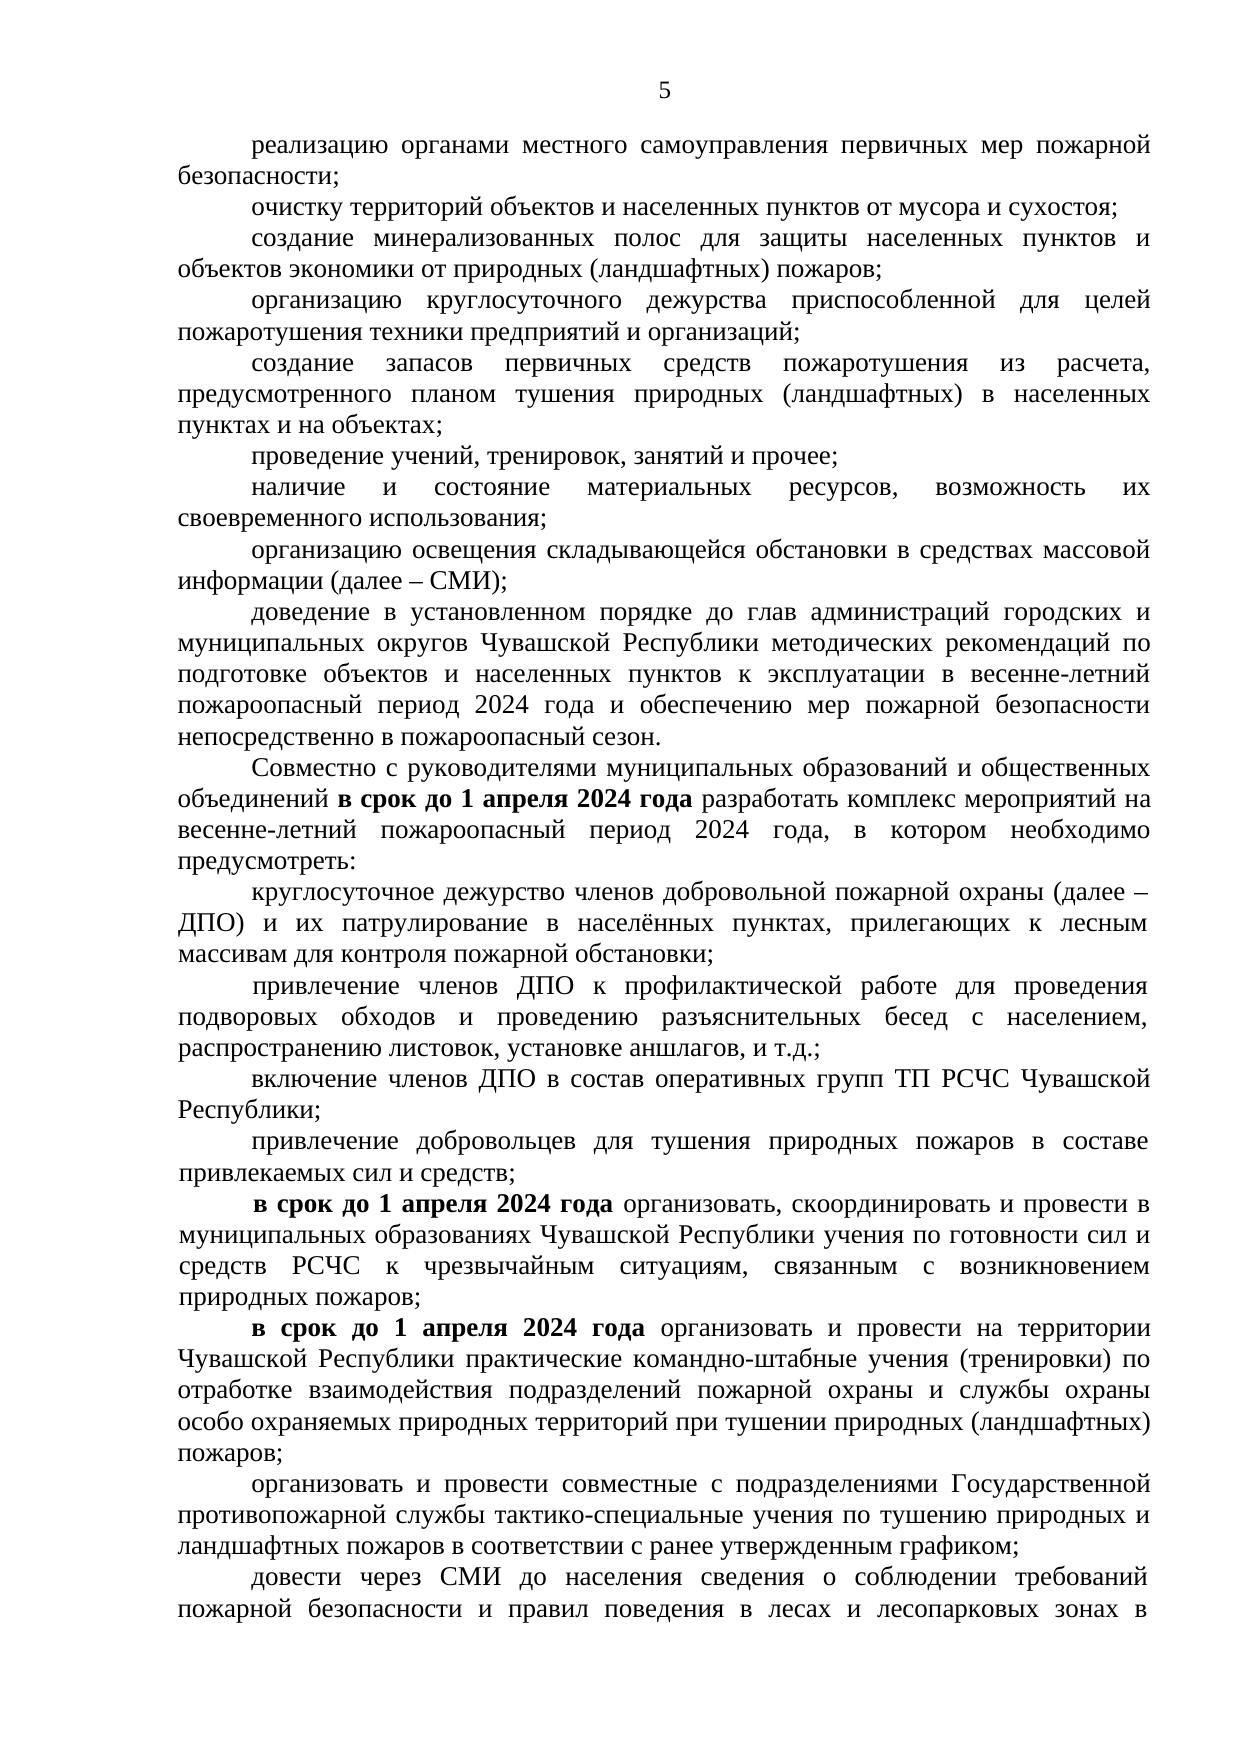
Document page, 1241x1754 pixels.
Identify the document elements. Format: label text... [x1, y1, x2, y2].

text круглосуточное дежурство членов добровольной пожарной охраны (далее – ДПО) и их патрулирование в населённых пунктах, прилегающих к лесным массивам для контроля пожарной обстановки; [178, 875, 1149, 969]
text доведение в установленном порядке до глав администраций городских и муниципальных округов Чувашской Республики методических рекомендаций по подготовке объектов и населенных пунктов к эксплуатации в весенне-летний пожароопасный период 2024 года и обеспечению мер пожарной безопасности непосредственно в пожароопасный сезон. [177, 595, 1152, 751]
text Совместно с руководителями муниципальных образований и общественных объединений в срок до 1 апреля 2024 года разработать комплекс мероприятий на весенне-летний пожароопасный период 2024 года, в котором необходимо предусмотреть: [177, 751, 1152, 875]
text в срок до 1 апреля 2024 года организовать и провести на территории Чувашской Республики практические командно-штабные учения (тренировки) по отработке взаимодействия подразделений пожарной охраны и службы охраны особо охраняемых природных территорий при тушении природных (ландшафтных) пожаров; [177, 1311, 1152, 1467]
text создание запасов первичных средств пожаротушения из расчета, предусмотренного планом тушения природных (ландшафтных) в населенных пунктах и на объектах; [177, 346, 1152, 439]
text наличие и состояние материальных ресурсов, возможность их своевременного использования; [177, 470, 1152, 533]
text очистку территорий объектов и населенных пунктов от мусора и сухостоя; [177, 190, 1152, 221]
text создание минерализованных полос для защиты населенных пунктов и объектов экономики от природных (ландшафтных) пожаров; [177, 221, 1152, 283]
text привлечение членов ДПО к профилактической работе для проведения подворовых обходов и проведению разъяснительных бесед с населением, распространению листовок, установке аншлагов, и т.д.; [178, 969, 1149, 1062]
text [177, 1561, 1149, 1623]
text организацию круглосуточного дежурства приспособленной для целей пожаротушения техники предприятий и организаций; [177, 283, 1152, 346]
text организацию освещения складывающейся обстановки в средствах массовой информации (далее – СМИ); [177, 533, 1152, 595]
text организовать и провести совместные с подразделениями Государственной противопожарной службы тактико-специальные учения по тушению природных и ландшафтных пожаров в соответствии с ранее утвержденным графиком; [177, 1467, 1152, 1561]
text в срок до 1 апреля 2024 года организовать, скоординировать и провести в муниципальных образованиях Чувашской Республики учения по готовности сил и средств РСЧС к чрезвычайным ситуациям, связанным с возникновением природных пожаров; [179, 1187, 1151, 1311]
text проведение учений, тренировок, занятий и прочее; [177, 439, 1152, 470]
text включение членов ДПО в состав оперативных групп ТП РСЧС Чувашской Республики; [177, 1062, 1152, 1124]
text реализацию органами местного самоуправления первичных мер пожарной безопасности; [177, 128, 1152, 190]
text привлечение добровольцев для тушения природных пожаров в составе привлекаемых сил и средств; [179, 1124, 1149, 1187]
